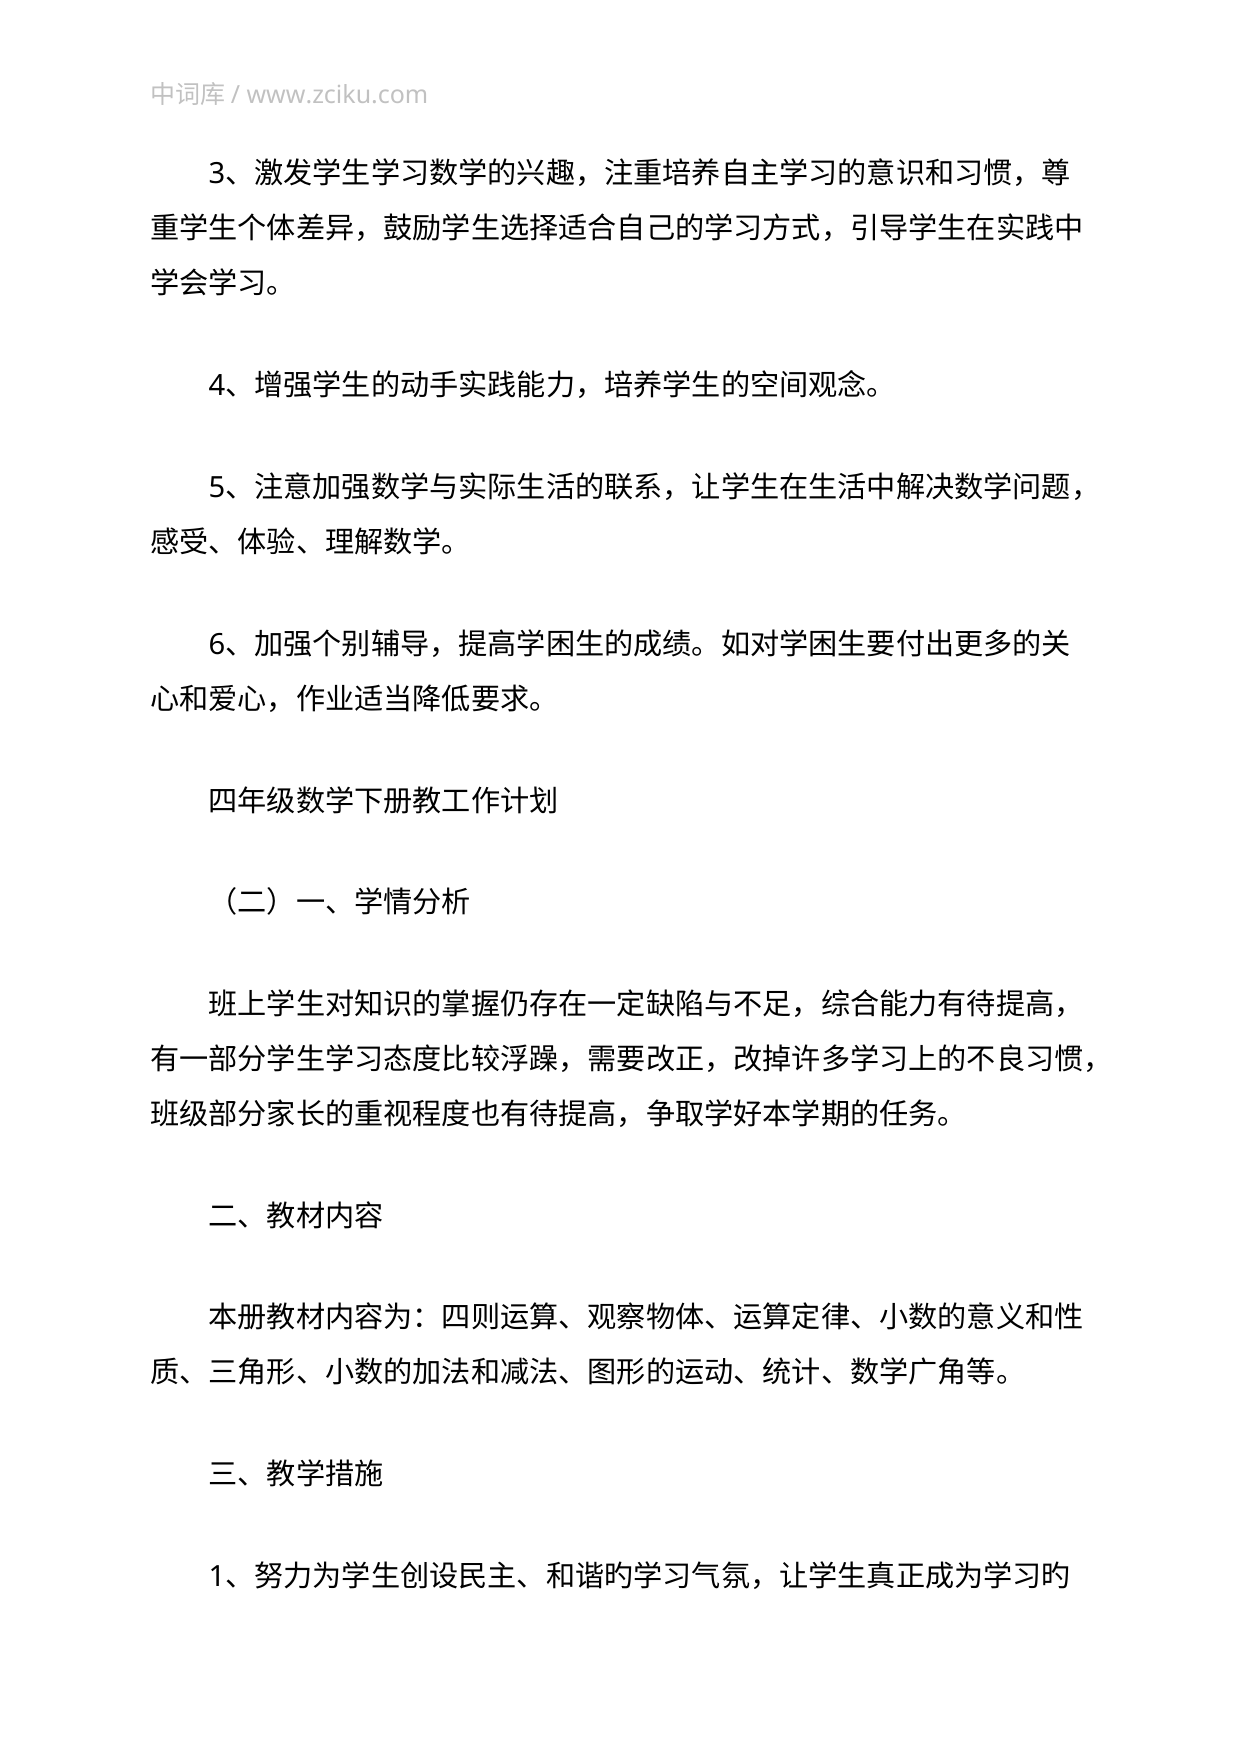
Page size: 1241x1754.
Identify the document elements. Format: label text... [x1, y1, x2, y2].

text （二）一、学情分析 [150, 879, 1090, 921]
text 3、激发学生学习数学的兴趣，注重培养自主学习的意识和习惯，尊重学生个体差异，鼓励学生选择适合自己的学习方式，引导学生在实践中学会学习。 [150, 150, 1090, 302]
text 5、注意加强数学与实际生活的联系，让学生在生活中解决数学问题，感受、体验、理解数学。 [150, 464, 1090, 561]
text 本册教材内容为：四则运算、观察物体、运算定律、小数的意义和性质、三角形、小数的加法和减法、图形的运动、统计、数学广角等。 [150, 1294, 1090, 1391]
text 四年级数学下册教工作计划 [150, 777, 1090, 819]
text 班上学生对知识的掌握仍存在一定缺陷与不足，综合能力有待提高，有一部分学生学习态度比较浮躁，需要改正，改掉许多学习上的不良习惯，班级部分家长的重视程度也有待提高，争取学好本学期的任务。 [150, 981, 1090, 1133]
text 三、教学措施 [150, 1451, 1090, 1493]
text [150, 1552, 1090, 1595]
text 4、增强学生的动手实践能力，培养学生的空间观念。 [150, 362, 1090, 404]
text 二、教材内容 [150, 1192, 1090, 1234]
text 6、加强个别辅导，提高学困生的成绩。如对学困生要付出更多的关心和爱心，作业适当降低要求。 [150, 620, 1090, 718]
